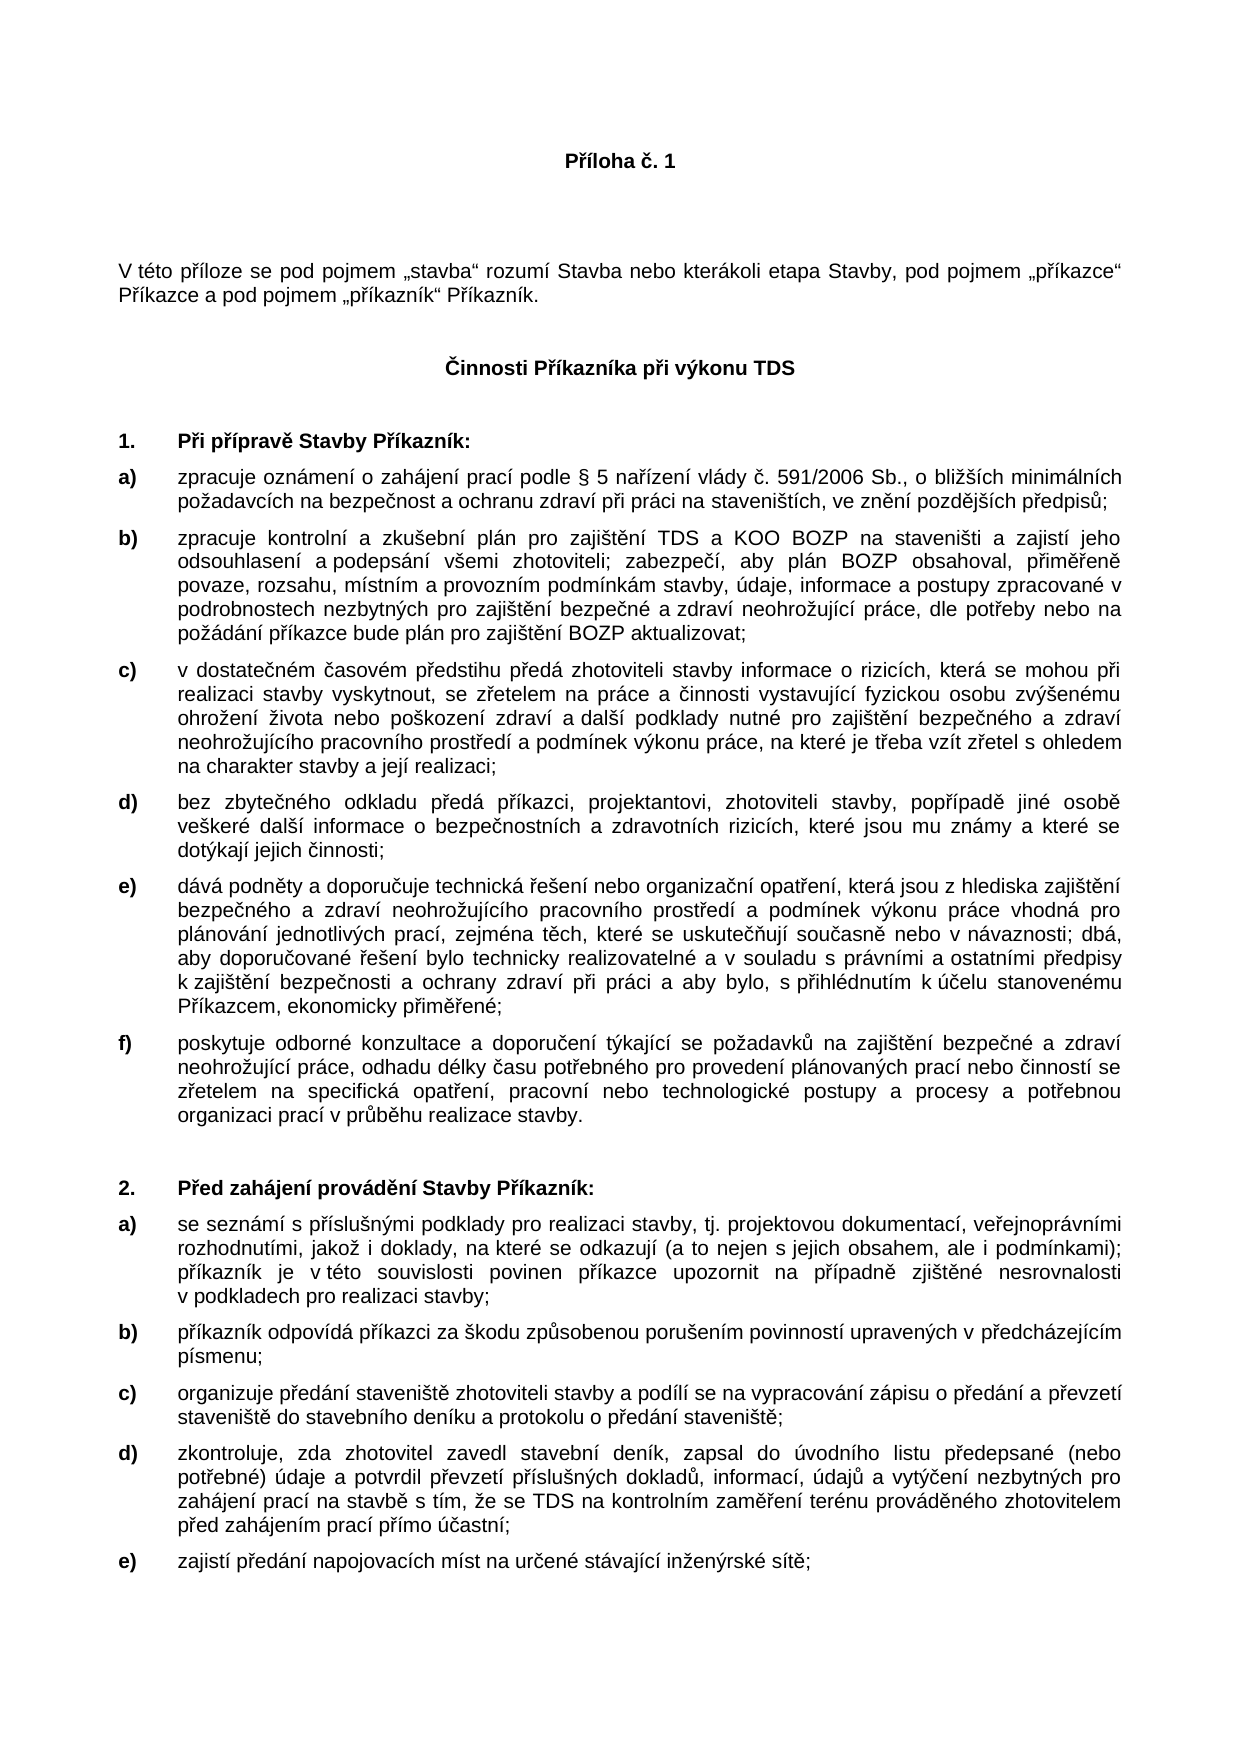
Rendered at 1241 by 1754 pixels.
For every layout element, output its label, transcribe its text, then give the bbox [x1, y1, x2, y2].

list poskytuje odborné konzultace a doporučení týkající se požadavků na zajištění bezpečné a zdraví neohrožující práce, odhadu délky času potřebného pro provedení plánovaných prací nebo činností se zřetelem na specifická opatření, pracovní nebo technologické postupy a procesy a potřebnou organizaci prací v průběhu realizace stavby. [118, 1031, 1122, 1126]
list Před zahájení provádění Stavby Příkazník: [118, 1175, 1122, 1199]
list Při přípravě Stavby Příkazník: [118, 428, 1122, 452]
list dává podněty a doporučuje technická řešení nebo organizační opatření, která jsou z hlediska zajištění bezpečného a zdraví neohrožujícího pracovního prostředí a podmínek výkonu práce vhodná pro plánování jednotlivých prací, zejména těch, které se uskutečňují současně nebo v návaznosti; dbá, aby doporučované řešení bylo technicky realizovatelné a v souladu s právními a ostatními předpisy k zajištění bezpečnosti a ochrany zdraví při práci a aby bylo, s přihlédnutím k účelu stanovenému Příkazcem, ekonomicky přiměřené; [118, 874, 1122, 1018]
text Činnosti Příkazníka při výkonu TDS [118, 356, 1122, 379]
text Příloha č. 1 [118, 149, 1122, 173]
list příkazník odpovídá příkazci za škodu způsobenou porušením povinností upravených v předcházejícím písmenu; [118, 1320, 1122, 1368]
list se seznámí s příslušnými podklady pro realizaci stavby, tj. projektovou dokumentací, veřejnoprávními rozhodnutími, jakož i doklady, na které se odkazují (a to nejen s jejich obsahem, ale i podmínkami); příkazník je v této souvislosti povinen příkazce upozornit na případně zjištěné nesrovnalosti v podkladech pro realizaci stavby; [118, 1212, 1122, 1308]
list zpracuje kontrolní a zkušební plán pro zajištění TDS a KOO BOZP na staveništi a zajistí jeho odsouhlasení a podepsání všemi zhotoviteli; zabezpečí, aby plán BOZP obsahoval, přiměřeně povaze, rozsahu, místním a provozním podmínkám stavby, údaje, informace a postupy zpracované v podrobnostech nezbytných pro zajištění bezpečné a zdraví neohrožující práce, dle potřeby nebo na požádání příkazce bude plán pro zajištění BOZP aktualizovat; [118, 525, 1122, 645]
list v dostatečném časovém předstihu předá zhotoviteli stavby informace o rizicích, která se mohou při realizaci stavby vyskytnout, se zřetelem na práce a činnosti vystavující fyzickou osobu zvýšenému ohrožení života nebo poškození zdraví a další podklady nutné pro zajištění bezpečného a zdraví neohrožujícího pracovního prostředí a podmínek výkonu práce, na které je třeba vzít zřetel s ohledem na charakter stavby a její realizaci; [118, 658, 1122, 777]
list zkontroluje, zda zhotovitel zavedl stavební deník, zapsal do úvodního listu předepsané (nebo potřebné) údaje a potvrdil převzetí příslušných dokladů, informací, údajů a vytýčení nezbytných pro zahájení prací na stavbě s tím, že se TDS na kontrolním zaměření terénu prováděného zhotovitelem před zahájením prací přímo účastní; [118, 1441, 1122, 1537]
list organizuje předání staveniště zhotoviteli stavby a podílí se na vypracování zápisu o předání a převzetí staveniště do stavebního deníku a protokolu o předání staveniště; [118, 1381, 1122, 1428]
list zpracuje oznámení o zahájení prací podle § 5 nařízení vlády č. 591/2006 Sb., o bližších minimálních požadavcích na bezpečnost a ochranu zdraví při práci na staveništích, ve znění pozdějších předpisů; [118, 465, 1122, 513]
list bez zbytečného odkladu předá příkazci, projektantovi, zhotoviteli stavby, popřípadě jiné osobě veškeré další informace o bezpečnostních a zdravotních rizicích, které jsou mu známy a které se dotýkají jejich činnosti; [118, 790, 1122, 862]
text V této příloze se pod pojmem „stavba“ rozumí Stavba nebo kterákoli etapa Stavby, pod pojmem „příkazce“ Příkazce a pod pojmem „příkazník“ Příkazník. [118, 259, 1122, 307]
list zajistí předání napojovacích míst na určené stávající inženýrské sítě; [118, 1549, 1122, 1573]
